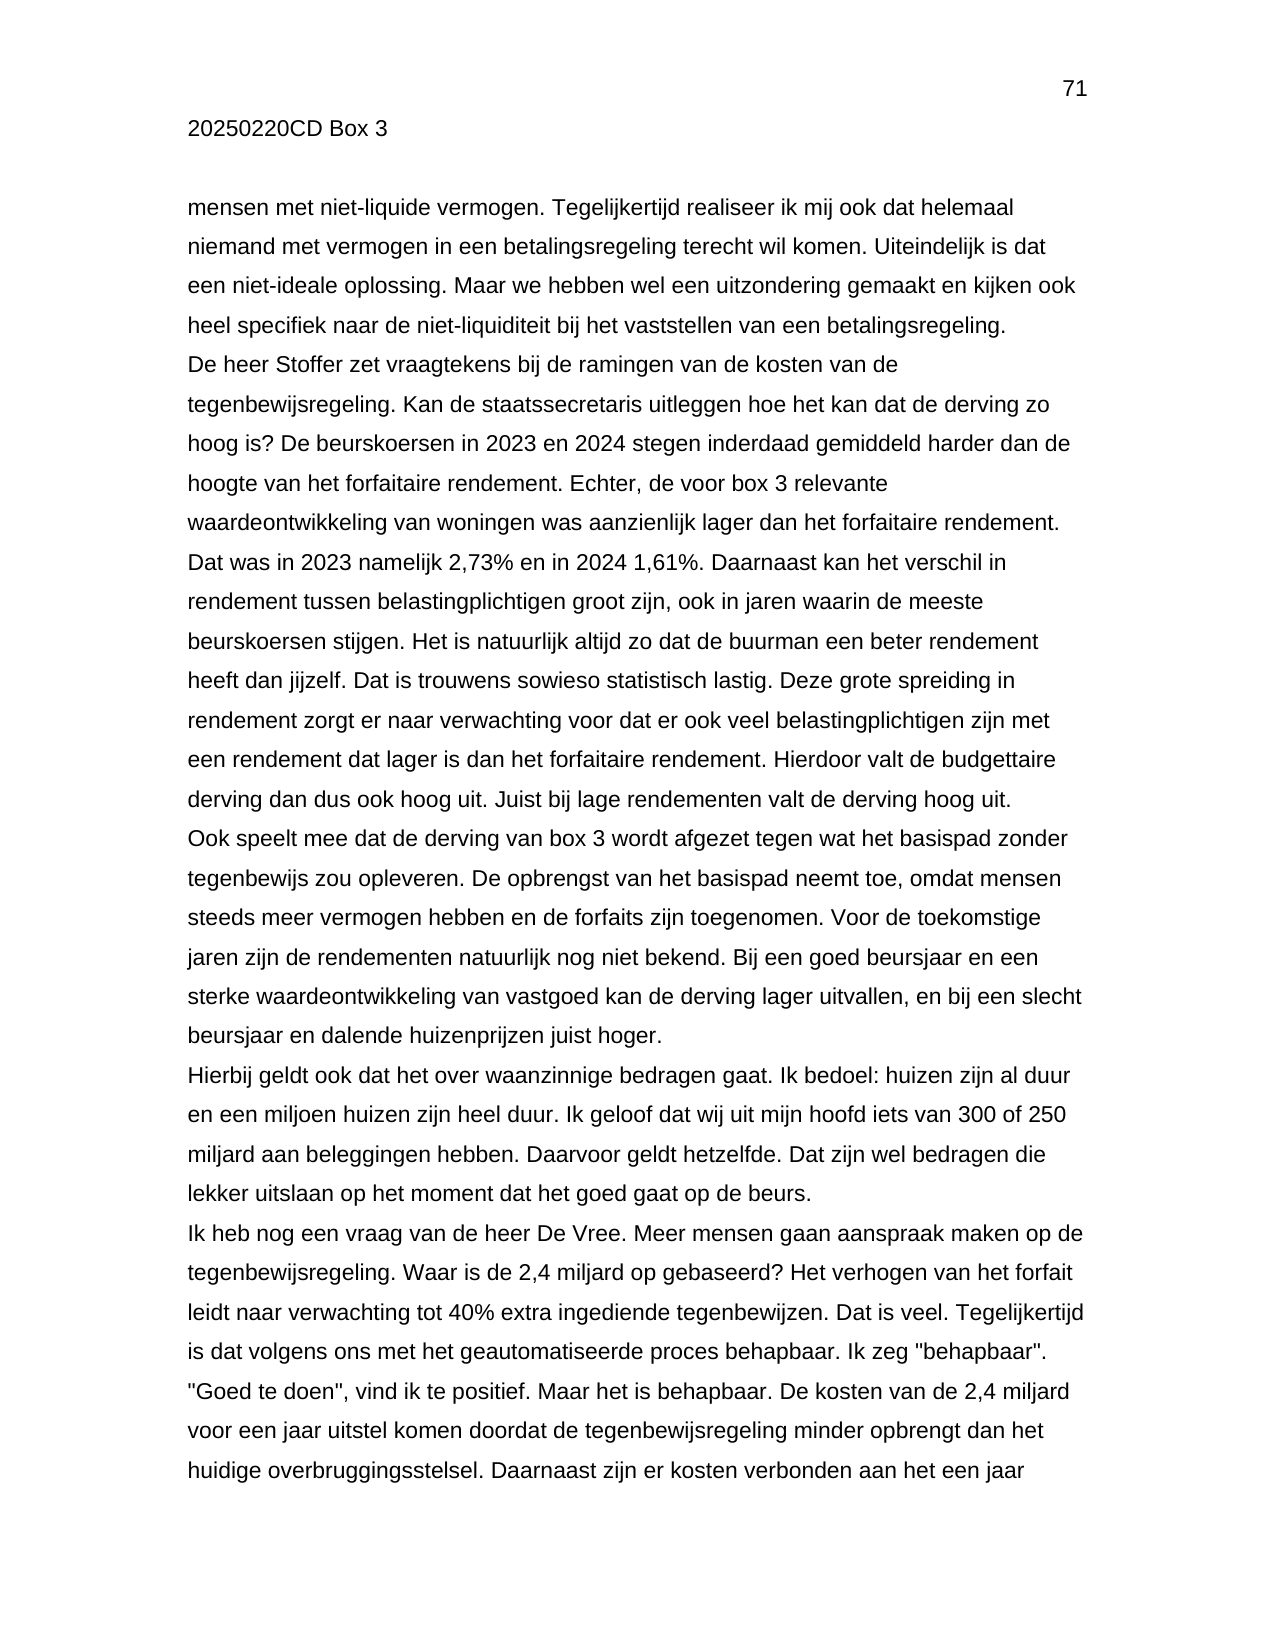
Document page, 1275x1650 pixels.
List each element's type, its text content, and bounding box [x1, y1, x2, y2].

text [187, 1220, 1087, 1483]
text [187, 193, 1087, 338]
text Ook speelt mee dat de derving van box 3 wordt afgezet tegen wat het basispad zonder tegenbewijs zou opleveren. De opbrengst van het basispad neemt toe, omdat mensen steeds meer vermogen hebben en de forfaits zijn toegenomen. Voor de toekomstige jaren zijn de rendementen natuurlijk nog niet bekend. Bij een goed beursjaar en een sterke waardeontwikkeling van vastgoed kan de derving lager uitvallen, en bij een slecht beursjaar en dalende huizenprijzen juist hoger. [187, 825, 1087, 1049]
text De heer Stoffer zet vraagtekens bij de ramingen van de kosten van de tegenbewijsregeling. Kan de staatssecretaris uitleggen hoe het kan dat de derving zo hoog is? De beurskoersen in 2023 en 2024 stegen inderdaad gemiddeld harder dan de hoogte van het forfaitaire rendement. Echter, de voor box 3 relevante waardeontwikkeling van woningen was aanzienlijk lager dan het forfaitaire rendement. Dat was in 2023 namelijk 2,73% en in 2024 1,61%. Daarnaast kan het verschil in rendement tussen belastingplichtigen groot zijn, ook in jaren waarin de meeste beurskoersen stijgen. Het is natuurlijk altijd zo dat de buurman een beter rendement heeft dan jijzelf. Dat is trouwens sowieso statistisch lastig. Deze grote spreiding in rendement zorgt er naar verwachting voor dat er ook veel belastingplichtigen zijn met een rendement dat lager is dan het forfaitaire rendement. Hierdoor valt de budgettaire derving dan dus ook hoog uit. Juist bij lage rendementen valt de derving hoog uit. [187, 351, 1087, 812]
text Hierbij geldt ook dat het over waanzinnige bedragen gaat. Ik bedoel: huizen zijn al duur en een miljoen huizen zijn heel duur. Ik geloof dat wij uit mijn hoofd iets van 300 of 250 miljard aan beleggingen hebben. Daarvoor geldt hetzelfde. Dat zijn wel bedragen die lekker uitslaan op het moment dat het goed gaat op de beurs. [187, 1062, 1087, 1207]
